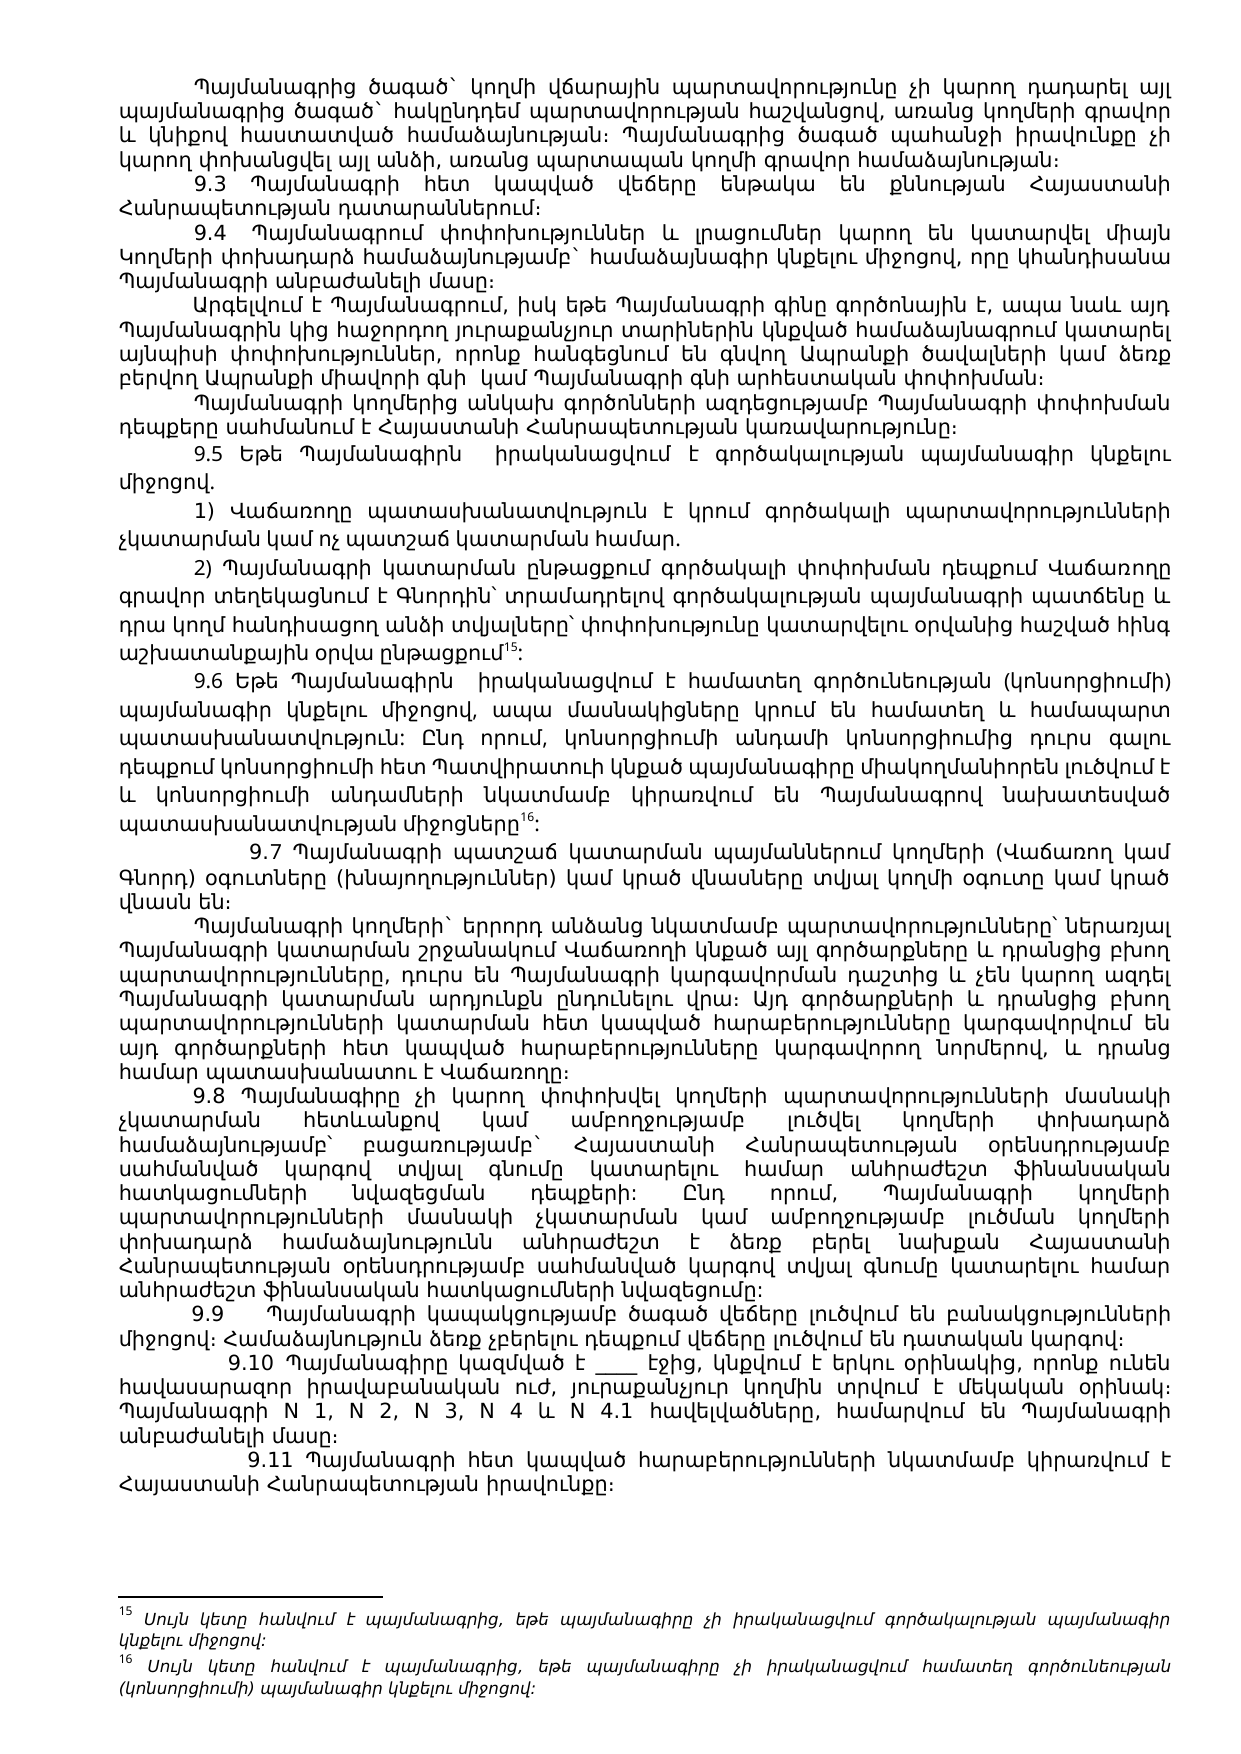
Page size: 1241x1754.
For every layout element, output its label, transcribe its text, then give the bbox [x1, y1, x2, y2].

text 9.11 Պայմանագրի հետ կապված հարաբերությունների նկատմամբ կիրառվում է Հայաստանի Հանրապետության իրավունքը։ [118, 1448, 1171, 1497]
text 1) Վաճառողը պատասխանատվություն է կրում գործակալի պարտավորությունների չկատարման կամ ոչ պատշաճ կատարման համար. [118, 496, 1171, 553]
text 9.9 Պայմանագրի կապակցությամբ ծագած վեճերը լուծվում են բանակցությունների միջոցով։ Համաձայնություն ձեռք չբերելու դեպքում վեճերը լուծվում են դատական կարգով։ [118, 1302, 1171, 1351]
text Արգելվում է Պայմանագրում, իսկ եթե Պայմանագրի գինը գործոնային է, ապա նաև այդ Պայմանագրին կից հաջորդող յուրաքանչյուր տարիներին կնքված համաձայնագրում կատարել այնպիսի փոփոխություններ, որոնք հանգեցնում են գնվող Ապրանքի ծավալների կամ ձեռք բերվող Ապրանքի միավորի գնի կամ Պայմանագրի գնի արհեստական փոփոխման։ [118, 293, 1171, 391]
text Պայմանագրի կողմերից անկախ գործոնների ազդեցությամբ Պայմանագրի փոփոխման դեպքերը սահմանում է Հայաստանի Հանրապետության կառավարությունը։ [118, 391, 1171, 439]
text 9.3 Պայմանագրի հետ կապված վեճերը ենթակա են քննության Հայաստանի Հանրապետության դատարաններում։ [118, 172, 1171, 221]
text 2) Պայմանագրի կատարման ընթացքում գործակալի փոփոխման դեպքում Վաճառողը գրավոր տեղեկացնում է Գնորդին՝ տրամադրելով գործակալության պայմանագրի պատճենը և դրա կողմ հանդիսացող անձի տվյալները՝ փոփոխությունը կատարվելու օրվանից հաշված հինգ աշխատանքային օրվա ընթացքում: [118, 553, 1171, 667]
text 9.4 Պայմանագրում փոփոխություններ և լրացումներ կարող են կատարվել միայն Կողմերի փոխադարձ համաձայնությամբ` համաձայնագիր կնքելու միջոցով, որը կհանդիսանա Պայմանագրի անբաժանելի մասը։ [118, 221, 1171, 293]
text 9.6 Եթե Պայմանագիրն իրականացվում է համատեղ գործունեության (կոնսորցիումի) պայմանագիր կնքելու միջոցով, ապա մասնակիցները կրում են համատեղ և համապարտ պատասխանատվություն: Ընդ որում, կոնսորցիումի անդամի կոնսորցիումից դուրս գալու դեպքում կոնսորցիումի հետ Պատվիրատուի կնքած պայմանագիրը միակողմանիորեն լուծվում է և կոնսորցիումի անդամների նկատմամբ կիրառվում են Պայմանագրով նախատեսված պատասխանատվության միջոցները: [118, 667, 1171, 837]
text Պայմանագրից ծագած` կողմի վճարային պարտավորությունը չի կարող դադարել այլ պայմանագրից ծագած` հակընդդեմ պարտավորության հաշվանցով, առանց կողմերի գրավոր և կնիքով հաստատված համաձայնության։ Պայմանագրից ծագած պահանջի իրավունքը չի կարող փոխանցվել այլ անձի, առանց պարտապան կողմի գրավոր համաձայնության։ [118, 75, 1171, 172]
text 9.7 Պայմանագրի պատշաճ կատարման պայմաններում կողմերի (Վաճառող կամ Գնորդ) օգուտները (խնայողություններ) կամ կրած վնասները տվյալ կողմի օգուտը կամ կրած վնասն են։ [118, 837, 1171, 914]
text 9.8 Պայմանագիրը չի կարող փոփոխվել կողմերի պարտավորությունների մասնակի չկատարման հետևանքով կամ ամբողջությամբ լուծվել կողմերի փոխադարձ համաձայնությամբ՝ բացառությամբ` Հայաստանի Հանրապետության օրենսդրությամբ սահմանված կարգով տվյալ գնումը կատարելու համար անհրաժեշտ ֆինանսական հատկացումների նվազեցման դեպքերի: Ընդ որում, Պայմանագրի կողմերի պարտավորությունների մասնակի չկատարման կամ ամբողջությամբ լուծման կողմերի փոխադարձ համաձայնությունն անհրաժեշտ է ձեռք բերել նախքան Հայաստանի Հանրապետության օրենսդրությամբ սահմանված կարգով տվյալ գնումը կատարելու համար անհրաժեշտ ֆինանսական հատկացումների նվազեցումը: [118, 1084, 1171, 1302]
text Պայմանագրի կողմերի` երրորդ անձանց նկատմամբ պարտավորությունները՝ ներառյալ Պայմանագրի կատարման շրջանակում Վաճառողի կնքած այլ գործարքները և դրանցից բխող պարտավորությունները, դուրս են Պայմանագրի կարգավորման դաշտից և չեն կարող ազդել Պայմանագրի կատարման արդյունքն ընդունելու վրա։ Այդ գործարքների և դրանցից բխող պարտավորությունների կատարման հետ կապված հարաբերությունները կարգավորվում են այդ գործարքների հետ կապված հարաբերությունները կարգավորող նորմերով, և դրանց համար պատասխանատու է Վաճառողը։ [118, 914, 1171, 1084]
text 9.10 Պայմանագիրը կազմված է ____ էջից, կնքվում է երկու օրինակից, որոնք ունեն հավասարազոր իրավաբանական ուժ, յուրաքանչյուր կողմին տրվում է մեկական օրինակ։ Պայմանագրի N 1, N 2, N 3, N 4 և N 4.1 հավելվածները, համարվում են Պայմանագրի անբաժանելի մասը։ [118, 1351, 1171, 1448]
text 9.5 Եթե Պայմանագիրն իրականացվում է գործակալության պայմանագիր կնքելու միջոցով. [118, 439, 1171, 496]
